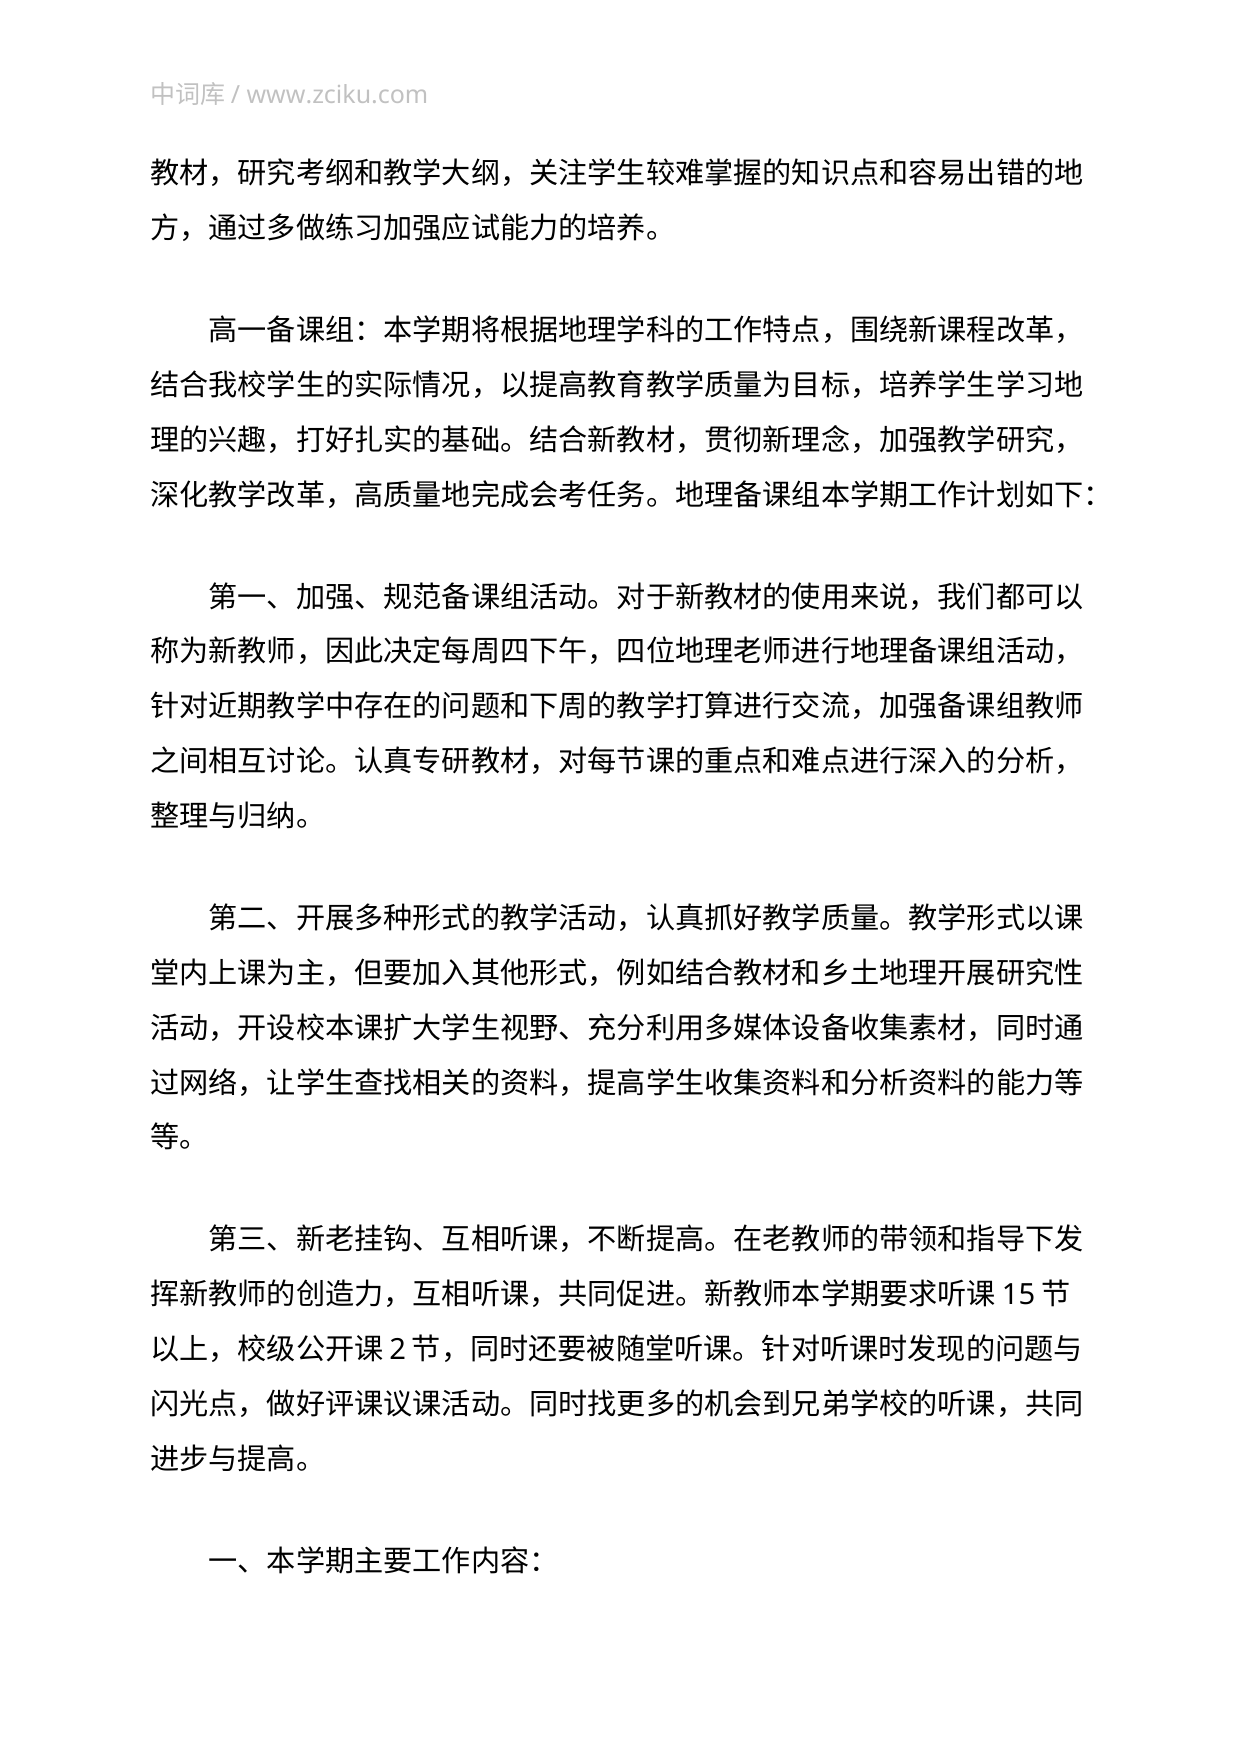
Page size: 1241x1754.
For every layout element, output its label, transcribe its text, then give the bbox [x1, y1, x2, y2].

text 第二、开展多种形式的教学活动，认真抓好教学质量。教学形式以课堂内上课为主，但要加入其他形式，例如结合教材和乡土地理开展研究性活动，开设校本课扩大学生视野、充分利用多媒体设备收集素材，同时通过网络，让学生查找相关的资料，提高学生收集资料和分析资料的能力等等。 [150, 894, 1090, 1156]
text 第一、加强、规范备课组活动。对于新教材的使用来说，我们都可以称为新教师，因此决定每周四下午，四位地理老师进行地理备课组活动，针对近期教学中存在的问题和下周的教学打算进行交流，加强备课组教师之间相互讨论。认真专研教材，对每节课的重点和难点进行深入的分析，整理与归纳。 [150, 573, 1090, 835]
text 一、本学期主要工作内容： [150, 1537, 1090, 1580]
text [150, 150, 1090, 247]
text 第三、新老挂钩、互相听课，不断提高。在老教师的带领和指导下发挥新教师的创造力，互相听课，共同促进。新教师本学期要求听课15节以上，校级公开课2节，同时还要被随堂听课。针对听课时发现的问题与闪光点，做好评课议课活动。同时找更多的机会到兄弟学校的听课，共同进步与提高。 [150, 1216, 1090, 1478]
text 高一备课组：本学期将根据地理学科的工作特点，围绕新课程改革，结合我校学生的实际情况，以提高教育教学质量为目标，培养学生学习地理的兴趣，打好扎实的基础。结合新教材，贯彻新理念，加强教学研究，深化教学改革，高质量地完成会考任务。地理备课组本学期工作计划如下： [150, 307, 1090, 514]
